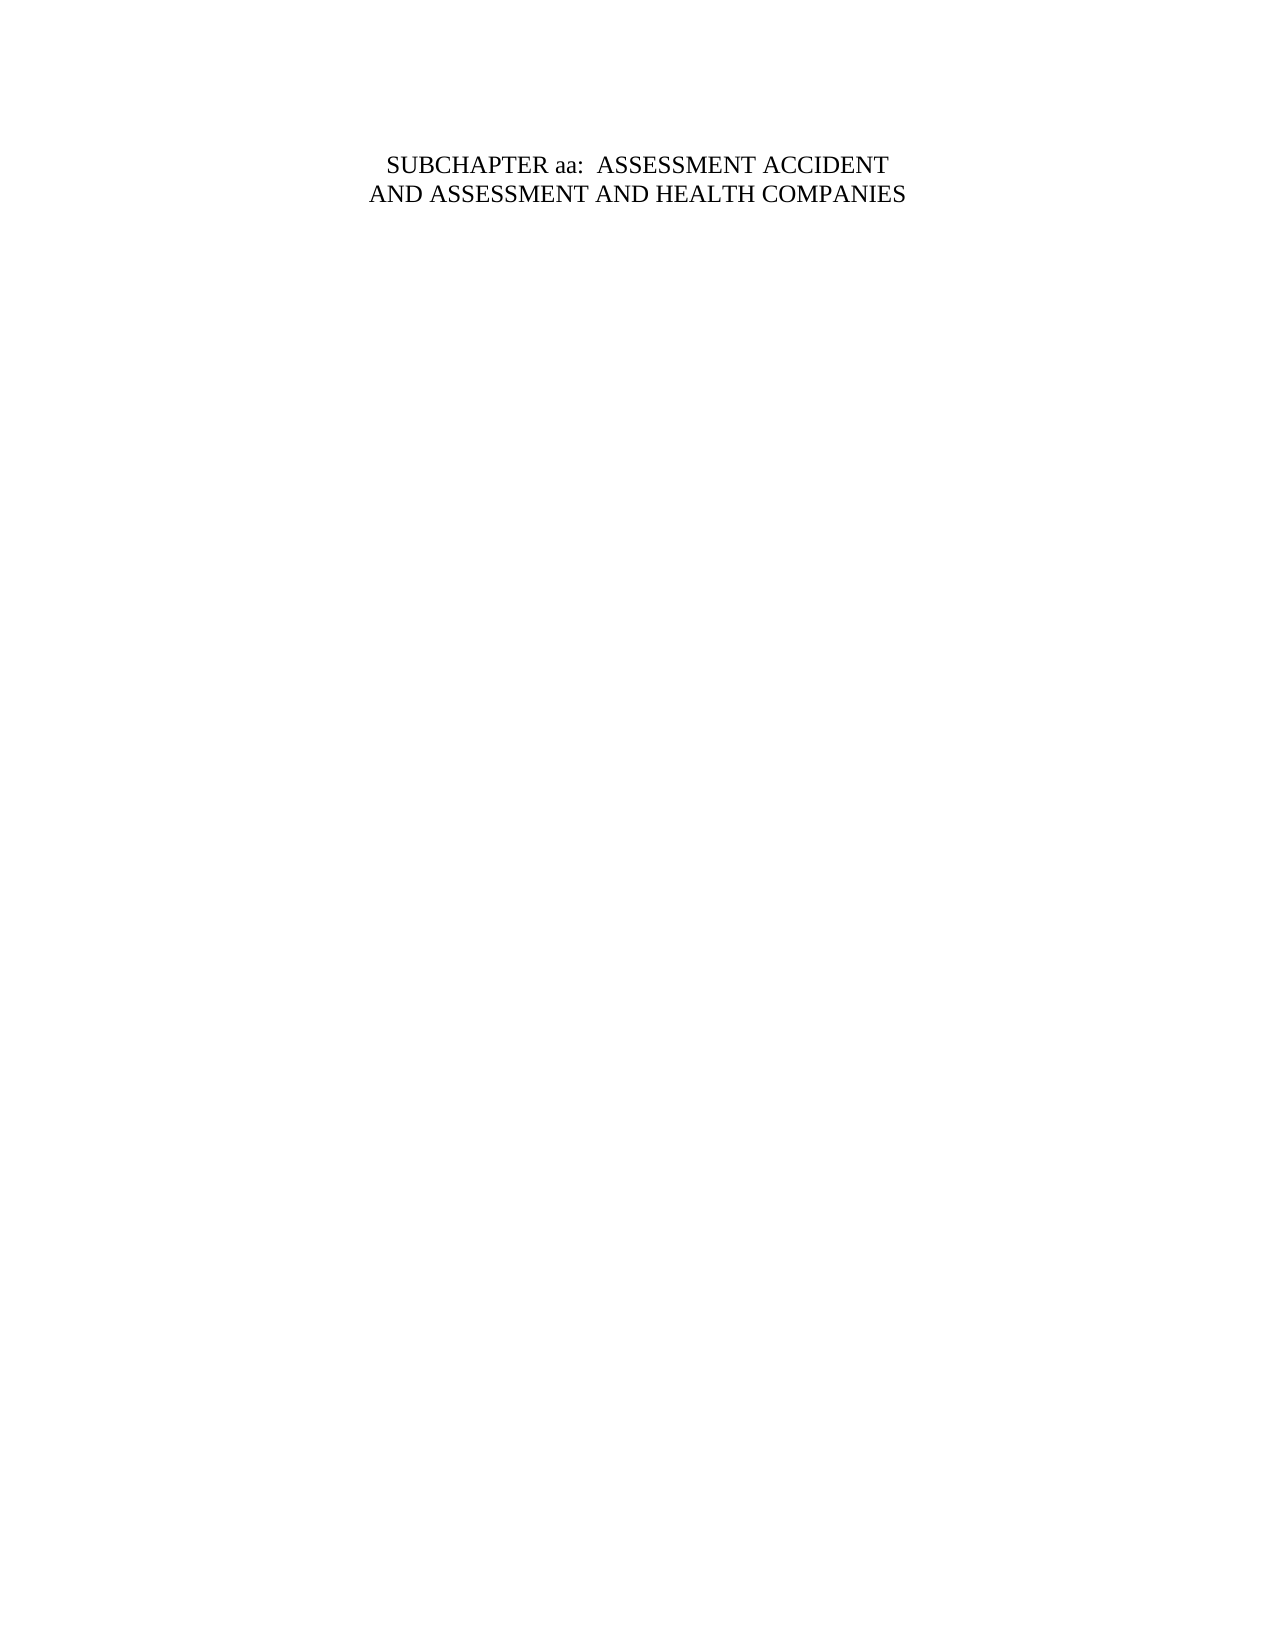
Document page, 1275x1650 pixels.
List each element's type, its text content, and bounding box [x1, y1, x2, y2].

text AND ASSESSMENT AND HEALTH COMPANIES [150, 179, 1125, 207]
text SUBCHAPTER aa: ASSESSMENT ACCIDENT [150, 150, 1125, 179]
